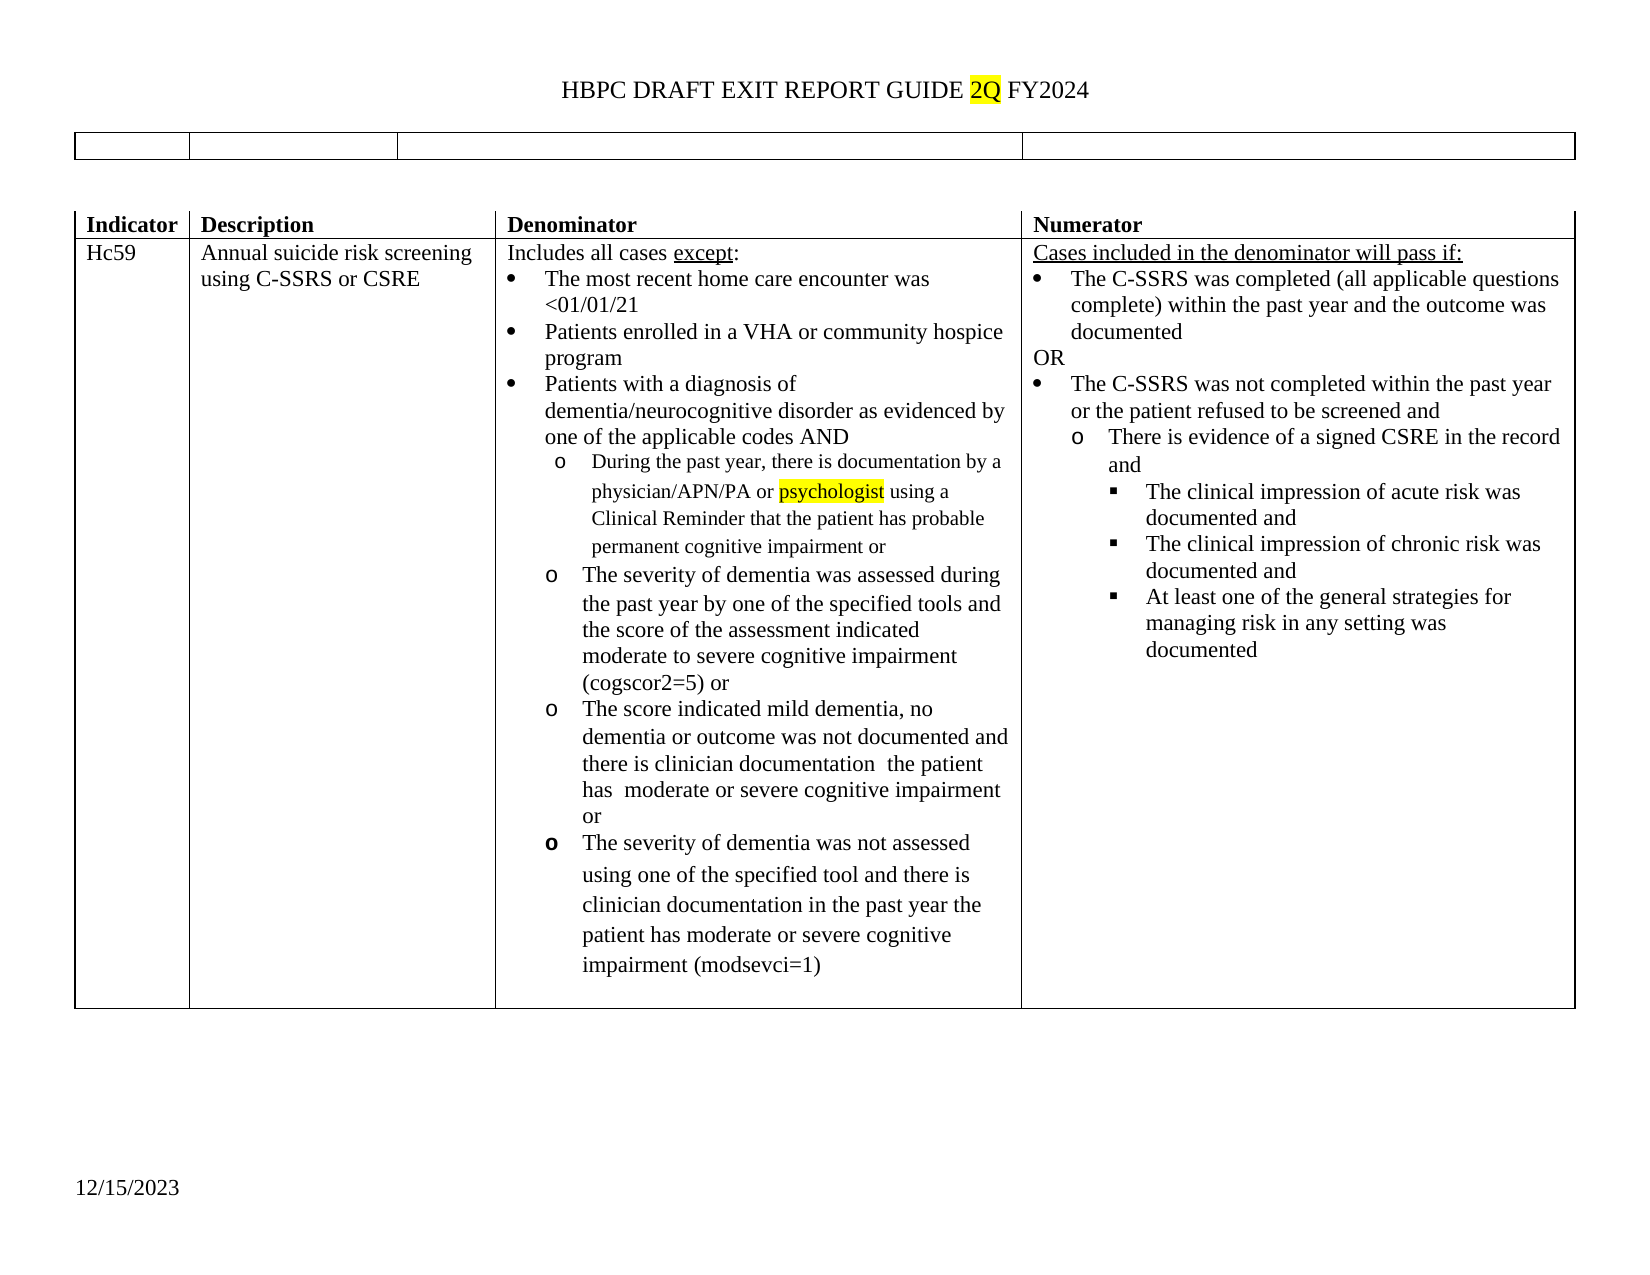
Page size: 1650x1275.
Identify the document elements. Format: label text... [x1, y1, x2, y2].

table_header Indicator [76, 211, 189, 238]
table_cell Cases included in the denominator will pass if: The C-SSRS was completed (all applicable questions complete) within the past year and the outcome was documented OR The C-SSRS was not completed within the past year or the patient refused to be screened and There is evidence of a signed CSRE in the record and The clinical impression of acute risk was documented and The clinical impression of chronic risk was documented and At least one of the general strategies for managing risk in any setting was documented [1022, 239, 1574, 1008]
table_cell Includes all cases except: The most recent home care encounter was <01/01/21 Patients enrolled in a VHA or community hospice program Patients with a diagnosis of dementia/neurocognitive disorder as evidenced by one of the applicable codes AND During the past year, there is documentation by a physician/APN/PA or psychologist using a Clinical Reminder that the patient has probable permanent cognitive impairment or The severity of dementia was assessed during the past year by one of the specified tools and the score of the assessment indicated moderate to severe cognitive impairment (cogscor2=5) or The score indicated mild dementia, no dementia or outcome was not documented and there is clinician documentation the patient has moderate or severe cognitive impairment or The severity of dementia was not assessed using one of the specified tool and there is clinician documentation in the past year the patient has moderate or severe cognitive impairment (modsevci=1) [496, 239, 1021, 1008]
table_header [190, 133, 397, 159]
table_header [1023, 133, 1574, 159]
table_header [398, 133, 1022, 159]
table_header Numerator [1022, 211, 1574, 238]
table_header Denominator [496, 211, 1021, 238]
table_cell Hc59 [76, 239, 189, 1008]
table_header Description [190, 211, 495, 238]
table_cell Annual suicide risk screening using C-SSRS or CSRE [190, 239, 495, 1008]
table_header [76, 133, 189, 159]
